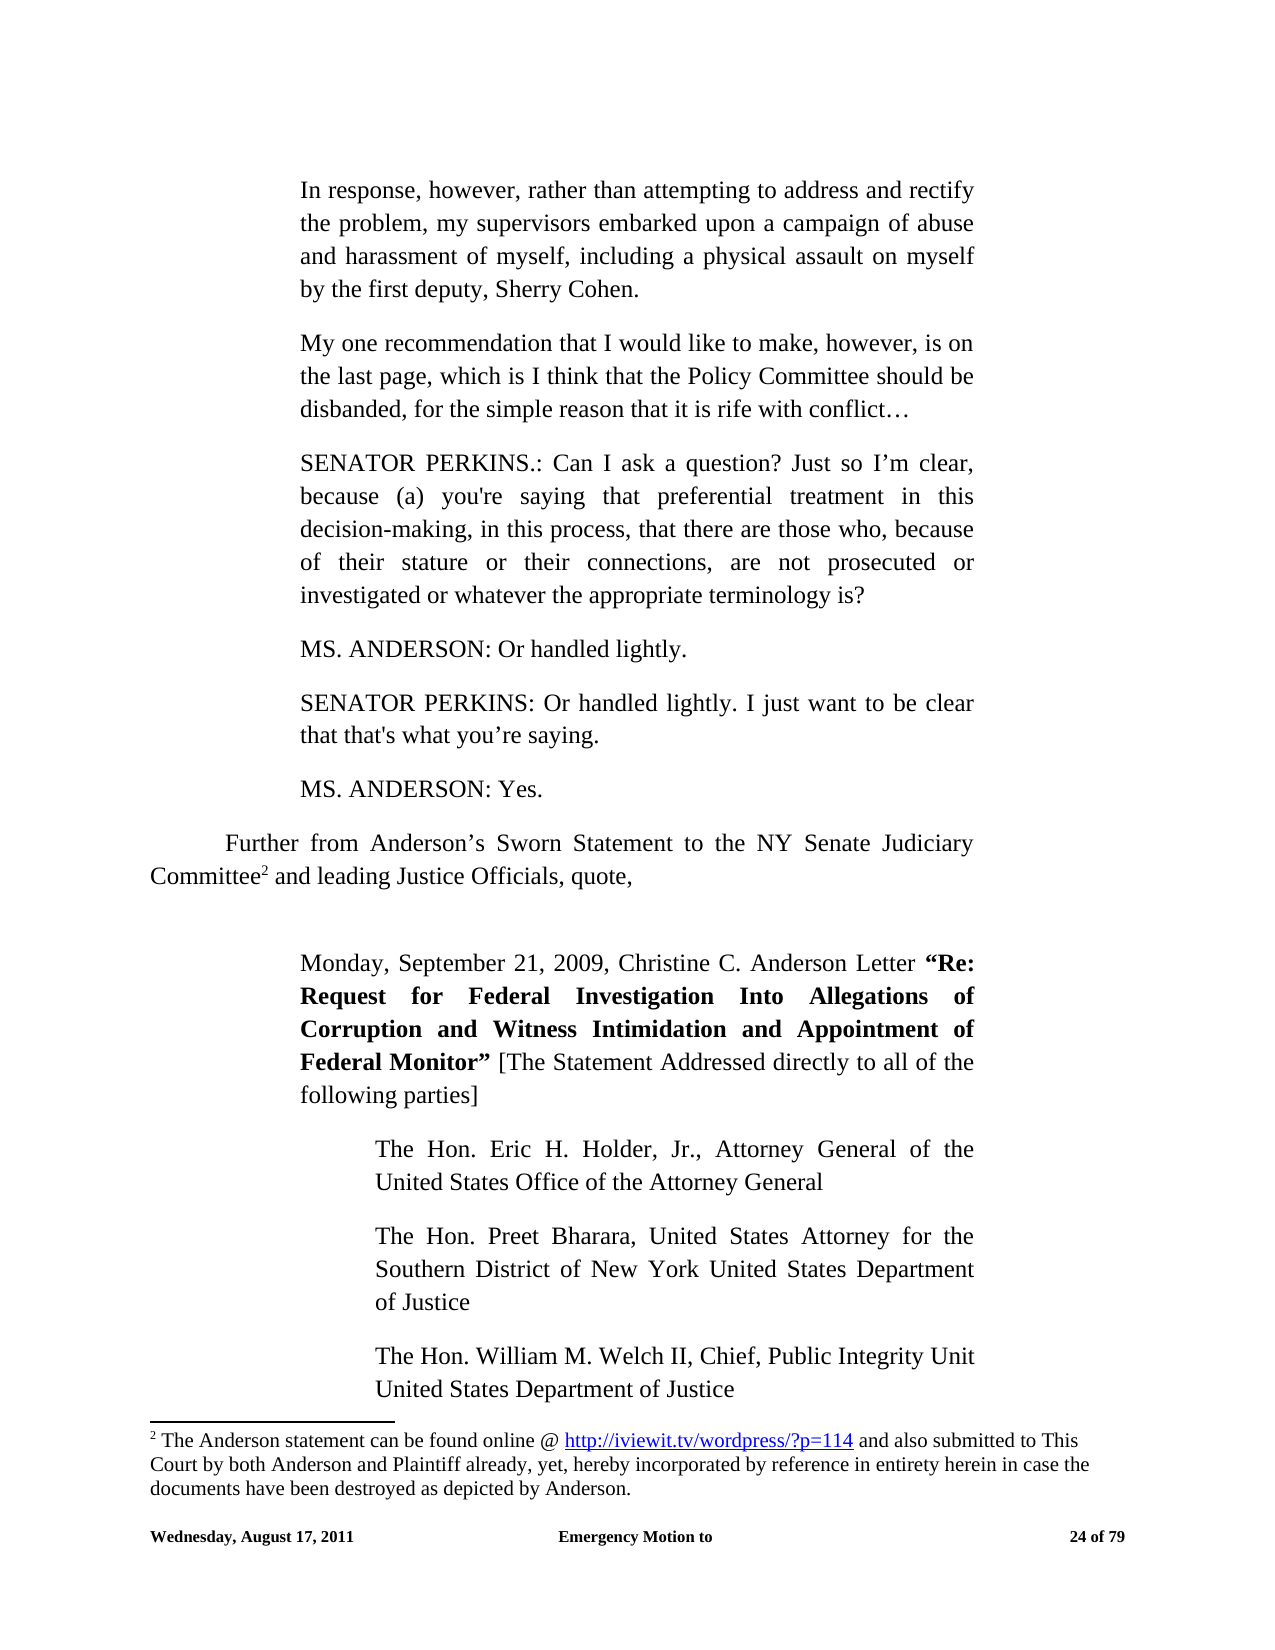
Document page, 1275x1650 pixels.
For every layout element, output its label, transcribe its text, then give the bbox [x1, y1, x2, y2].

text The Hon. Preet Bharara, United States Attorney for the Southern District of New York United States Department of Justice [375, 1221, 975, 1316]
text The Hon. William M. Welch II, Chief, Public Integrity Unit United States Department of Justice [375, 1341, 975, 1403]
text In response, however, rather than attempting to address and rectify the problem, my supervisors embarked upon a campaign of abuse and harassment of myself, including a physical assault on myself by the first deputy, Sherry Cohen. [300, 175, 975, 303]
text Further from Anderson’s Sworn Statement to the NY Senate Judiciary Committee and leading Justice Officials, quote, [150, 828, 975, 890]
text MS. ANDERSON: Yes. [300, 774, 975, 803]
text The Hon. Eric H. Holder, Jr., Attorney General of the United States Office of the Attorney General [375, 1134, 975, 1196]
text Monday, September 21, 2009, Christine C. Anderson Letter “Re: Request for Federal Investigation Into Allegations of Corruption and Witness Intimidation and Appointment of Federal Monitor” [The Statement Addressed directly to all of the following parties] [300, 948, 975, 1109]
text My one recommendation that I would like to make, however, is on the last page, which is I think that the Policy Committee should be disbanded, for the simple reason that it is rife with conflict… [300, 328, 975, 423]
text SENATOR PERKINS: Or handled lightly. I just want to be clear that that's what you’re saying. [300, 688, 975, 749]
text MS. ANDERSON: Or handled lightly. [300, 634, 975, 662]
text SENATOR PERKINS.: Can I ask a question? Just so I’m clear, because (a) you're saying that preferential treatment in this decision-making, in this process, that there are those who, because of their stature or their connections, are not prosecuted or investigated or whatever the appropriate terminology is? [300, 448, 975, 609]
